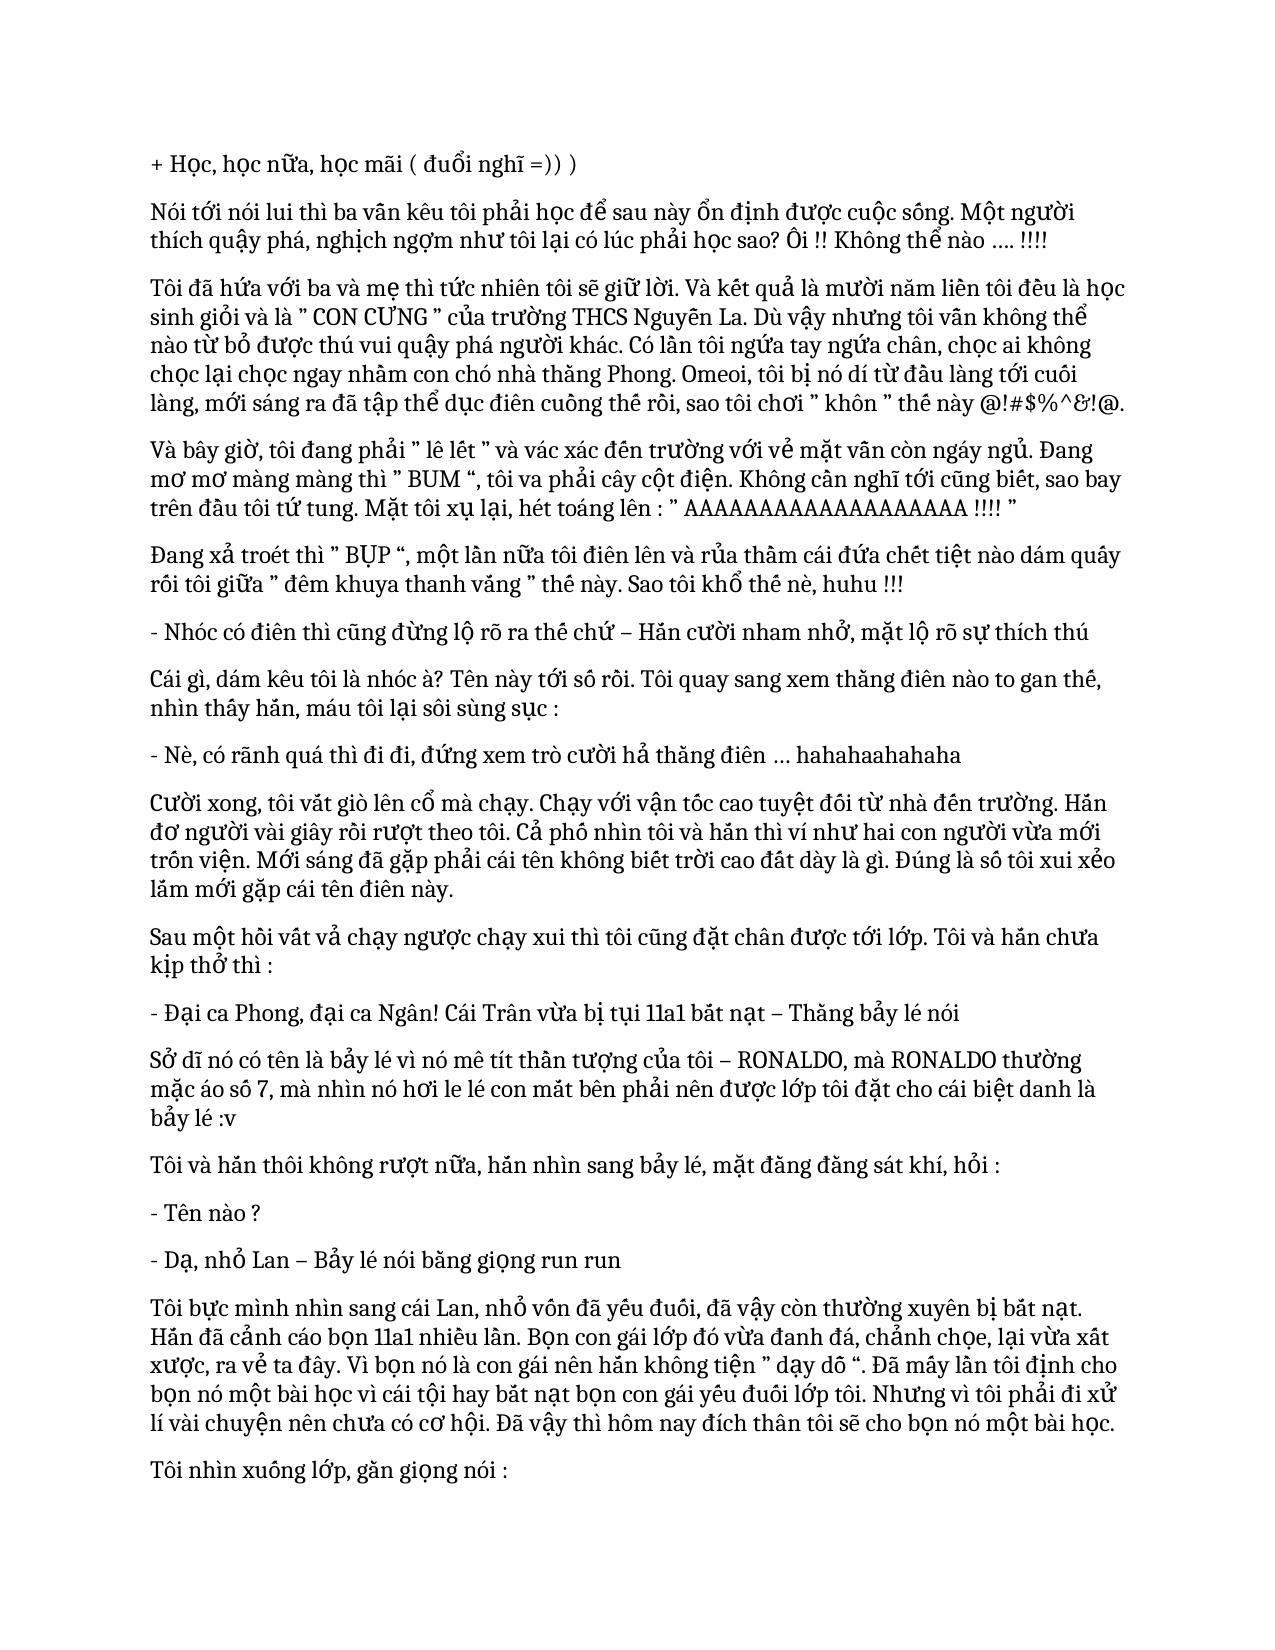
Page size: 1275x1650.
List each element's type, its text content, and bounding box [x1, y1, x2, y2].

text Đang xả troét thì ” BỤP “, một lần nữa tôi điên lên và rủa thầm cái đứa chết tiệt nào dám quấy rối tôi giữa ” đêm khuya thanh vắng ” thế này. Sao tôi khổ thế nè, huhu !!! [150, 541, 1125, 599]
text - Đại ca Phong, đại ca Ngân! Cái Trân vừa bị tụi 11a1 bắt nạt – Thằng bảy lé nói [150, 999, 1125, 1027]
text Tôi đã hứa với ba và mẹ thì tức nhiên tôi sẽ giữ lời. Và kết quả là mười năm liền tôi đều là học sinh giỏi và là ” CON CƯNG ” của trường THCS Nguyễn La. Dù vậy nhưng tôi vẫn không thể nào từ bỏ được thú vui quậy phá người khác. Có lần tôi ngứa tay ngứa chân, chọc ai không chọc lại chọc ngay nhầm con chó nhà thằng Phong. Omeoi, tôi bị nó dí từ đầu làng tới cuối làng, mới sáng ra đã tập thể dục điên cuồng thế rồi, sao tôi chơi ” khôn ” thế này @!#$%^&!@. [150, 274, 1125, 417]
text Tôi bực mình nhìn sang cái Lan, nhỏ vốn đã yếu đuối, đã vậy còn thường xuyên bị bắt nạt. Hắn đã cảnh cáo bọn 11a1 nhiều lần. Bọn con gái lớp đó vừa đanh đá, chảnh chọe, lại vừa xất xược, ra vẻ ta đây. Vì bọn nó là con gái nên hắn không tiện ” dạy dỗ “. Đã mấy lần tôi định cho bọn nó một bài học vì cái tội hay bắt nạt bọn con gái yếu đuối lớp tôi. Nhưng vì tôi phải đi xử lí vài chuyện nên chưa có cơ hội. Đã vậy thì hôm nay đích thân tôi sẽ cho bọn nó một bài học. [150, 1294, 1125, 1437]
text Sở dĩ nó có tên là bảy lé vì nó mê tít thần tượng của tôi – RONALDO, mà RONALDO thường mặc áo số 7, mà nhìn nó hơi le lé con mắt bên phải nên được lớp tôi đặt cho cái biệt danh là bảy lé :v [150, 1046, 1125, 1132]
text - Nhóc có điên thì cũng đừng lộ rõ ra thế chứ – Hắn cười nham nhở, mặt lộ rõ sự thích thú [150, 617, 1125, 646]
text Và bây giờ, tôi đang phải ” lê lết ” và vác xác đến trường với vẻ mặt vẫn còn ngáy ngủ. Đang mơ mơ màng màng thì ” BUM “, tôi va phải cây cột điện. Không cần nghĩ tới cũng biết, sao bay trên đầu tôi tứ tung. Mặt tôi xụ lại, hét toáng lên : ” AAAAAAAAAAAAAAAAAAA !!!! ” [150, 436, 1125, 522]
text - Dạ, nhỏ Lan – Bảy lé nói bằng giọng run run [150, 1246, 1125, 1275]
text Cái gì, dám kêu tôi là nhóc à? Tên này tới số rồi. Tôi quay sang xem thằng điên nào to gan thế, nhìn thấy hắn, máu tôi lại sôi sùng sục : [150, 665, 1125, 722]
text Sau một hồi vất vả chạy ngược chạy xui thì tôi cũng đặt chân được tới lớp. Tôi và hắn chưa kịp thở thì : [150, 922, 1125, 980]
text Tôi và hắn thôi không rượt nữa, hắn nhìn sang bảy lé, mặt đằng đằng sát khí, hỏi : [150, 1151, 1125, 1180]
text - Tên nào ? [150, 1199, 1125, 1227]
text Nói tới nói lui thì ba vẫn kêu tôi phải học để sau này ổn định được cuộc sống. Một người thích quậy phá, nghịch ngợm như tôi lại có lúc phải học sao? Ôi !! Không thể nào …. !!!! [150, 197, 1125, 255]
text + Học, học nữa, học mãi ( đuổi nghĩ =)) ) [150, 150, 1125, 179]
text - Nè, có rãnh quá thì đi đi, đứng xem trò cười hả thằng điên … hahahaahahaha [150, 741, 1125, 770]
text Cười xong, tôi vắt giò lên cổ mà chạy. Chạy với vận tốc cao tuyệt đối từ nhà đến trường. Hắn đơ người vài giây rồi rượt theo tôi. Cả phố nhìn tôi và hắn thì ví như hai con người vừa mới trốn viện. Mới sáng đã gặp phải cái tên không biết trời cao đất dày là gì. Đúng là số tôi xui xẻo lắm mới gặp cái tên điên này. [150, 789, 1125, 904]
text Tôi nhìn xuống lớp, gằn giọng nói : [150, 1456, 1125, 1485]
